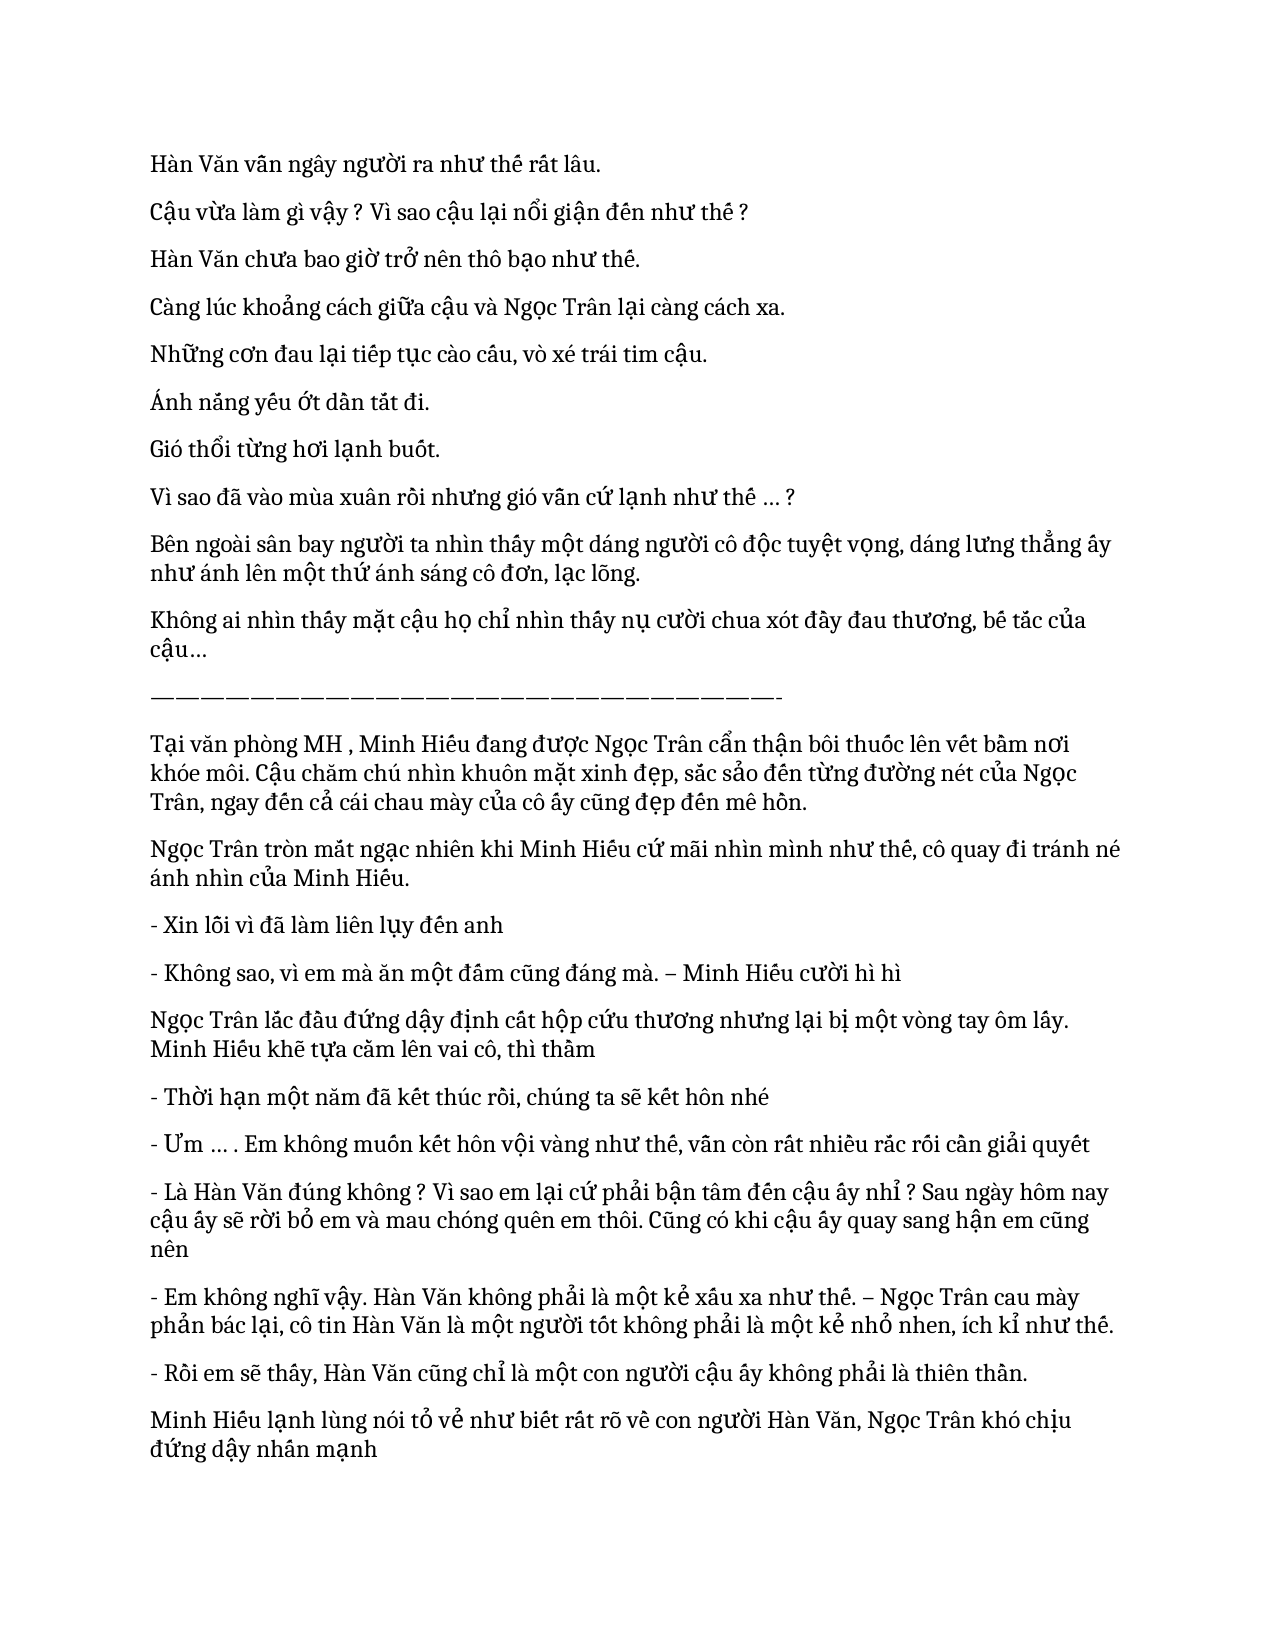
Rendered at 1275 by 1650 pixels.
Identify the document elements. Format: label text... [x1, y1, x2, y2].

text Bên ngoài sân bay người ta nhìn thấy một dáng người cô độc tuyệt vọng, dáng lưng thẳng ấy như ánh lên một thứ ánh sáng cô đơn, lạc lõng. [150, 530, 1125, 587]
text Hàn Văn chưa bao giờ trở nên thô bạo như thế. [150, 245, 1125, 274]
text - Rồi em sẽ thấy, Hàn Văn cũng chỉ là một con người cậu ấy không phải là thiên thần. [150, 1359, 1125, 1387]
text Cậu vừa làm gì vậy ? Vì sao cậu lại nổi giận đến như thế ? [150, 197, 1125, 226]
text Minh Hiếu lạnh lùng nói tỏ vẻ như biết rất rõ về con người Hàn Văn, Ngọc Trân khó chịu đứng dậy nhấn mạnh [150, 1406, 1125, 1464]
text - Xin lỗi vì đã làm liên lụy đến anh [150, 911, 1125, 940]
text Ngọc Trân tròn mắt ngạc nhiên khi Minh Hiếu cứ mãi nhìn mình như thế, cô quay đi tránh né ánh nhìn của Minh Hiếu. [150, 835, 1125, 892]
text Những cơn đau lại tiếp tục cào cấu, vò xé trái tim cậu. [150, 340, 1125, 369]
text - Không sao, vì em mà ăn một đấm cũng đáng mà. – Minh Hiếu cười hì hì [150, 959, 1125, 987]
text Vì sao đã vào mùa xuân rồi nhưng gió vẫn cứ lạnh như thế … ? [150, 482, 1125, 511]
text Ngọc Trân lắc đầu đứng dậy định cất hộp cứu thương nhưng lại bị một vòng tay ôm lấy. Minh Hiếu khẽ tựa cằm lên vai cô, thì thầm [150, 1006, 1125, 1064]
text Ánh nắng yếu ớt dần tắt đi. [150, 387, 1125, 416]
text Tại văn phòng MH , Minh Hiếu đang được Ngọc Trân cẩn thận bôi thuốc lên vết bầm nơi khóe môi. Cậu chăm chú nhìn khuôn mặt xinh đẹp, sắc sảo đến từng đường nét của Ngọc Trân, ngay đến cả cái chau mày của cô ấy cũng đẹp đến mê hồn. [150, 730, 1125, 816]
text —————————————————————————- [150, 682, 1125, 711]
text - Là Hàn Văn đúng không ? Vì sao em lại cứ phải bận tâm đến cậu ấy nhỉ ? Sau ngày hôm nay cậu ấy sẽ rời bỏ em và mau chóng quên em thôi. Cũng có khi cậu ấy quay sang hận em cũng nên [150, 1177, 1125, 1264]
text - Thời hạn một năm đã kết thúc rồi, chúng ta sẽ kết hôn nhé [150, 1082, 1125, 1111]
text Hàn Văn vẫn ngây người ra như thế rất lâu. [150, 150, 1125, 179]
text Không ai nhìn thấy mặt cậu họ chỉ nhìn thấy nụ cười chua xót đầy đau thương, bế tắc của cậu… [150, 606, 1125, 664]
text - Em không nghĩ vậy. Hàn Văn không phải là một kẻ xấu xa như thế. – Ngọc Trân cau mày phản bác lại, cô tin Hàn Văn là một người tốt không phải là một kẻ nhỏ nhen, ích kỉ như thế. [150, 1282, 1125, 1340]
text Gió thổi từng hơi lạnh buốt. [150, 435, 1125, 464]
text Càng lúc khoảng cách giữa cậu và Ngọc Trân lại càng cách xa. [150, 292, 1125, 321]
text - Ưm … . Em không muốn kết hôn vội vàng như thế, vẫn còn rất nhiều rắc rối cần giải quyết [150, 1130, 1125, 1159]
